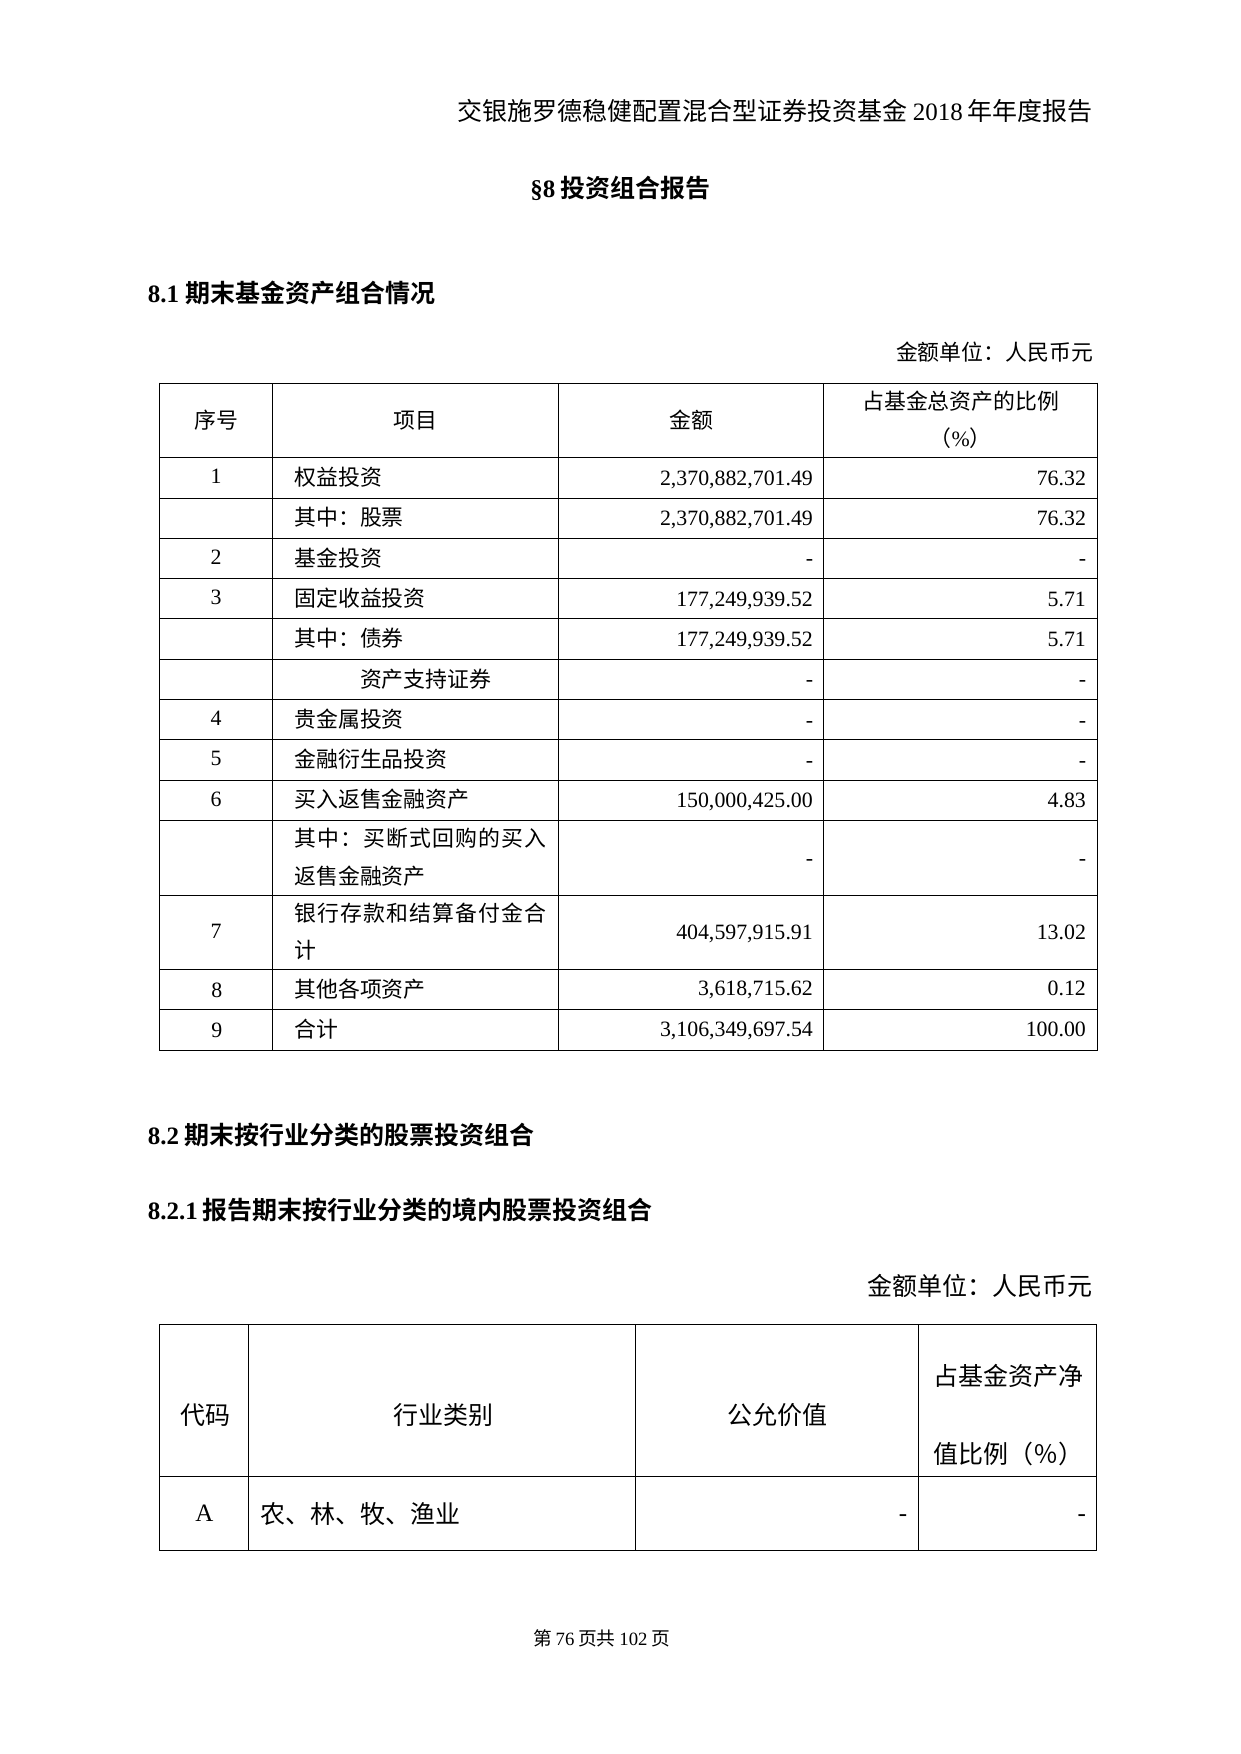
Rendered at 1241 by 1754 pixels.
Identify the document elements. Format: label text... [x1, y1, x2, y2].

table_cell 买入返售金融资产 [273, 781, 558, 820]
table_cell [160, 660, 272, 699]
subtitle 8.2期末按行业分类的股票投资组合 [148, 1101, 1092, 1166]
table_header 项目 [273, 384, 558, 457]
table_cell 其中：股票 [273, 499, 558, 538]
table_cell - [559, 700, 823, 739]
table_cell - [824, 539, 1097, 578]
table_cell 3,106,349,697.54 [559, 1010, 823, 1050]
table_cell 2,370,882,701.49 [559, 458, 823, 497]
table_cell 8 [160, 970, 272, 1009]
table_cell 13.02 [824, 896, 1097, 969]
table_cell - [824, 700, 1097, 739]
table_cell - [559, 740, 823, 779]
table_cell 177,249,939.52 [559, 579, 823, 618]
table_cell 固定收益投资 [273, 579, 558, 618]
table_cell - [559, 821, 823, 894]
table_cell - [824, 821, 1097, 894]
table_cell 76.32 [824, 458, 1097, 497]
table_cell 100.00 [824, 1010, 1097, 1050]
table_header 代码 [160, 1325, 248, 1476]
table_cell 177,249,939.52 [559, 619, 823, 659]
table_cell 其中：债券 [273, 619, 558, 659]
table_cell 其中：买断式回购的买入返售金融资产 [273, 821, 558, 894]
table_cell 权益投资 [273, 458, 558, 497]
table_cell - [824, 740, 1097, 779]
table_cell 4.83 [824, 781, 1097, 820]
table_header 序号 [160, 384, 272, 457]
table_cell 2 [160, 539, 272, 578]
table_header 行业类别 [249, 1325, 635, 1476]
table_cell [160, 821, 272, 894]
table_cell 农、林、牧、渔业 [249, 1477, 635, 1550]
table_cell 4 [160, 700, 272, 739]
table_header 金额 [559, 384, 823, 457]
table_cell 合计 [273, 1010, 558, 1050]
table_cell 贵金属投资 [273, 700, 558, 739]
table_cell 资产支持证券 [273, 660, 558, 699]
table_cell 0.12 [824, 970, 1097, 1009]
table_cell 9 [160, 1010, 272, 1050]
table_cell 5.71 [824, 619, 1097, 659]
table_header 占基金总资产的比例（%） [824, 384, 1097, 457]
table_cell 76.32 [824, 499, 1097, 538]
table_cell 2,370,882,701.49 [559, 499, 823, 538]
table_cell 6 [160, 781, 272, 820]
subtitle 8.1 期末基金资产组合情况 [148, 259, 1092, 324]
table_cell 3 [160, 579, 272, 618]
table_header 占基金资产净值比例（％） [919, 1325, 1096, 1476]
table_cell 150,000,425.00 [559, 781, 823, 820]
table_cell 金融衍生品投资 [273, 740, 558, 779]
table_cell - [636, 1477, 918, 1550]
table_cell 7 [160, 896, 272, 969]
subtitle §8投资组合报告 [148, 154, 1092, 219]
table_cell A [160, 1477, 248, 1550]
text 金额单位：人民币元 [149, 1252, 1092, 1317]
table_cell - [559, 539, 823, 578]
table_cell 5.71 [824, 579, 1097, 618]
text 金额单位：人民币元 [149, 334, 1092, 367]
table_cell - [824, 660, 1097, 699]
table_header 公允价值 [636, 1325, 918, 1476]
table_cell 3,618,715.62 [559, 970, 823, 1009]
table_cell 404,597,915.91 [559, 896, 823, 969]
table_cell [160, 499, 272, 538]
table_cell 其他各项资产 [273, 970, 558, 1009]
table_cell [160, 619, 272, 659]
table_cell - [919, 1477, 1096, 1550]
table_cell - [559, 660, 823, 699]
table_cell 基金投资 [273, 539, 558, 578]
table_cell 5 [160, 740, 272, 779]
table_cell 银行存款和结算备付金合计 [273, 896, 558, 969]
text 8.2.1报告期末按行业分类的境内股票投资组合 [148, 1176, 1092, 1241]
table_cell 1 [160, 458, 272, 497]
